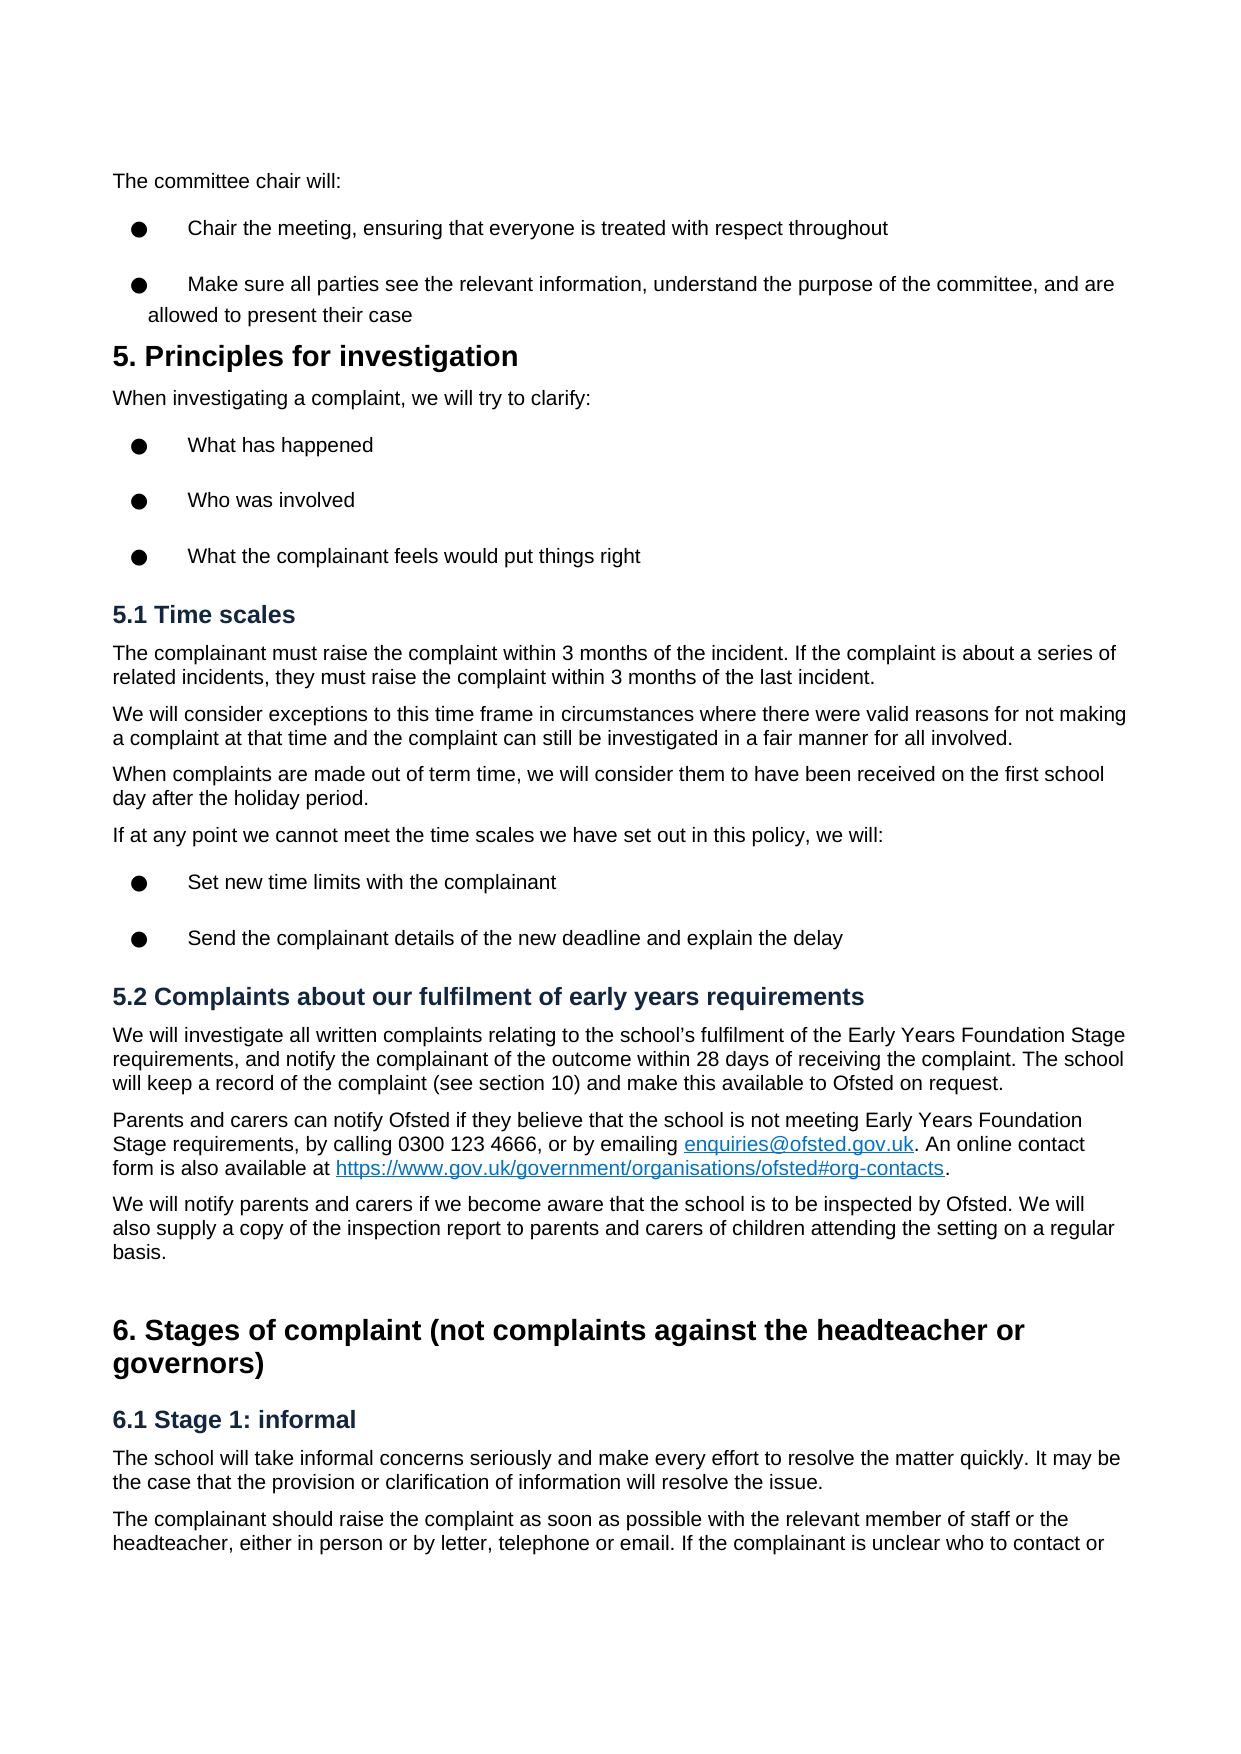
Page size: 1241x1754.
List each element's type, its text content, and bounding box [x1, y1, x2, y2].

text When complaints are made out of term time, we will consider them to have been received on the first school day after the holiday period. [112, 762, 1128, 810]
list What has happened [130, 422, 1128, 464]
list Who was involved [130, 477, 1128, 520]
text We will consider exceptions to this time frame in circumstances where there were valid reasons for not making a complaint at that time and the complaint can still be investigated in a fair manner for all involved. [112, 702, 1128, 749]
text The complainant must raise the complaint within 3 months of the incident. If the complaint is about a series of related incidents, they must raise the complaint within 3 months of the last incident. [112, 641, 1128, 689]
list Send the complainant details of the new deadline and explain the delay [130, 914, 1128, 957]
list Set new time limits with the complainant [130, 859, 1128, 902]
text Parents and carers can notify Ofsted if they believe that the school is not meeting Early Years Foundation Stage requirements, by calling 0300 123 4666, or by emailing enquiries@ofsted.gov.uk. An online contact form is also available at https://www.gov.uk/government/organisations/ofsted#org-contacts. [112, 1107, 1128, 1179]
list Make sure all parties see the relevant information, understand the purpose of the committee, and are allowed to present their case [130, 260, 1128, 327]
list Chair the meeting, ensuring that everyone is treated with respect throughout [130, 205, 1128, 248]
text The school will take informal concerns seriously and make every effort to resolve the matter quickly. It may be the case that the provision or clarification of information will resolve the issue. [112, 1446, 1128, 1494]
text The committee chair will: [112, 168, 1128, 192]
subtitle 6. Stages of complaint (not complaints against the headteacher or governors) [112, 1313, 1128, 1380]
list What the complainant feels would put things right [130, 532, 1128, 575]
text 6.1 Stage 1: informal [112, 1405, 1128, 1433]
subtitle 5. Principles for investigation [112, 339, 1128, 373]
text We will investigate all written complaints relating to the school’s fulfilment of the Early Years Foundation Stage requirements, and notify the complainant of the outcome within 28 days of receiving the complaint. The school will keep a record of the complaint (see section 10) and make this available to Ofsted on request. [112, 1023, 1128, 1095]
text 5.1 Time scales [112, 600, 1128, 629]
text If at any point we cannot meet the time scales we have set out in this policy, we will: [112, 822, 1128, 846]
text When investigating a complaint, we will try to clarify: [112, 385, 1128, 409]
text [112, 1506, 1128, 1554]
text We will notify parents and carers if we become aware that the school is to be inspected by Ofsted. We will also supply a copy of the inspection report to parents and carers of children attending the setting on a regular basis. [112, 1192, 1128, 1264]
text 5.2 Complaints about our fulfilment of early years requirements [112, 982, 1128, 1011]
